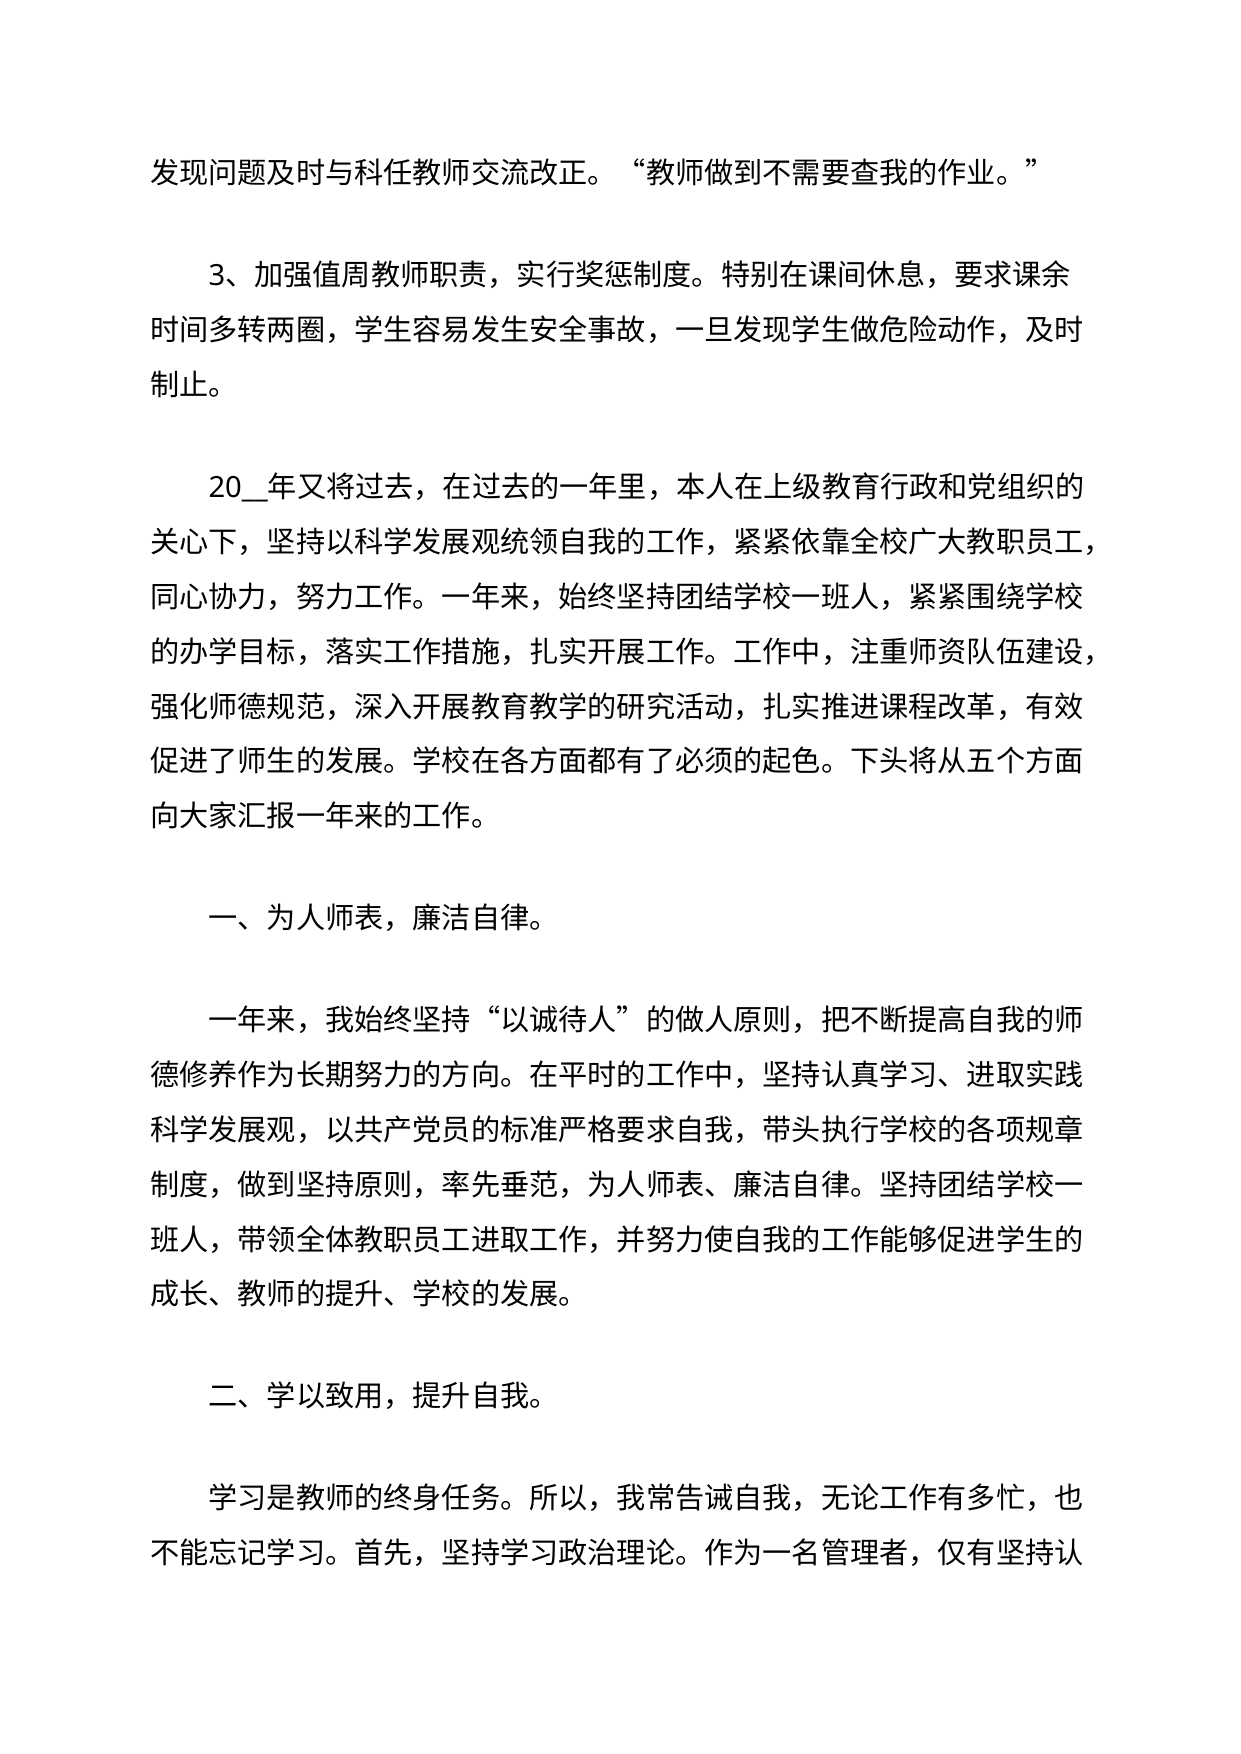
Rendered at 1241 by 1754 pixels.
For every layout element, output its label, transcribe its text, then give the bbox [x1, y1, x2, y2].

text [150, 1474, 1090, 1572]
text 20__年又将过去，在过去的一年里，本人在上级教育行政和党组织的关心下，坚持以科学发展观统领自我的工作，紧紧依靠全校广大教职员工，同心协力，努力工作。一年来，始终坚持团结学校一班人，紧紧围绕学校的办学目标，落实工作措施，扎实开展工作。工作中，注重师资队伍建设，强化师德规范，深入开展教育教学的研究活动，扎实推进课程改革，有效促进了师生的发展。学校在各方面都有了必须的起色。下头将从五个方面向大家汇报一年来的工作。 [150, 463, 1090, 835]
text 二、学以致用，提升自我。 [150, 1373, 1090, 1415]
text 3、加强值周教师职责，实行奖惩制度。特别在课间休息，要求课余时间多转两圈，学生容易发生安全事故，一旦发现学生做危险动作，及时制止。 [150, 252, 1090, 404]
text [150, 150, 1090, 192]
text 一、为人师表，廉洁自律。 [150, 895, 1090, 937]
text 一年来，我始终坚持“以诚待人”的做人原则，把不断提高自我的师德修养作为长期努力的方向。在平时的工作中，坚持认真学习、进取实践科学发展观，以共产党员的标准严格要求自我，带头执行学校的各项规章制度，做到坚持原则，率先垂范，为人师表、廉洁自律。坚持团结学校一班人，带领全体教职员工进取工作，并努力使自我的工作能够促进学生的成长、教师的提升、学校的发展。 [150, 996, 1090, 1313]
